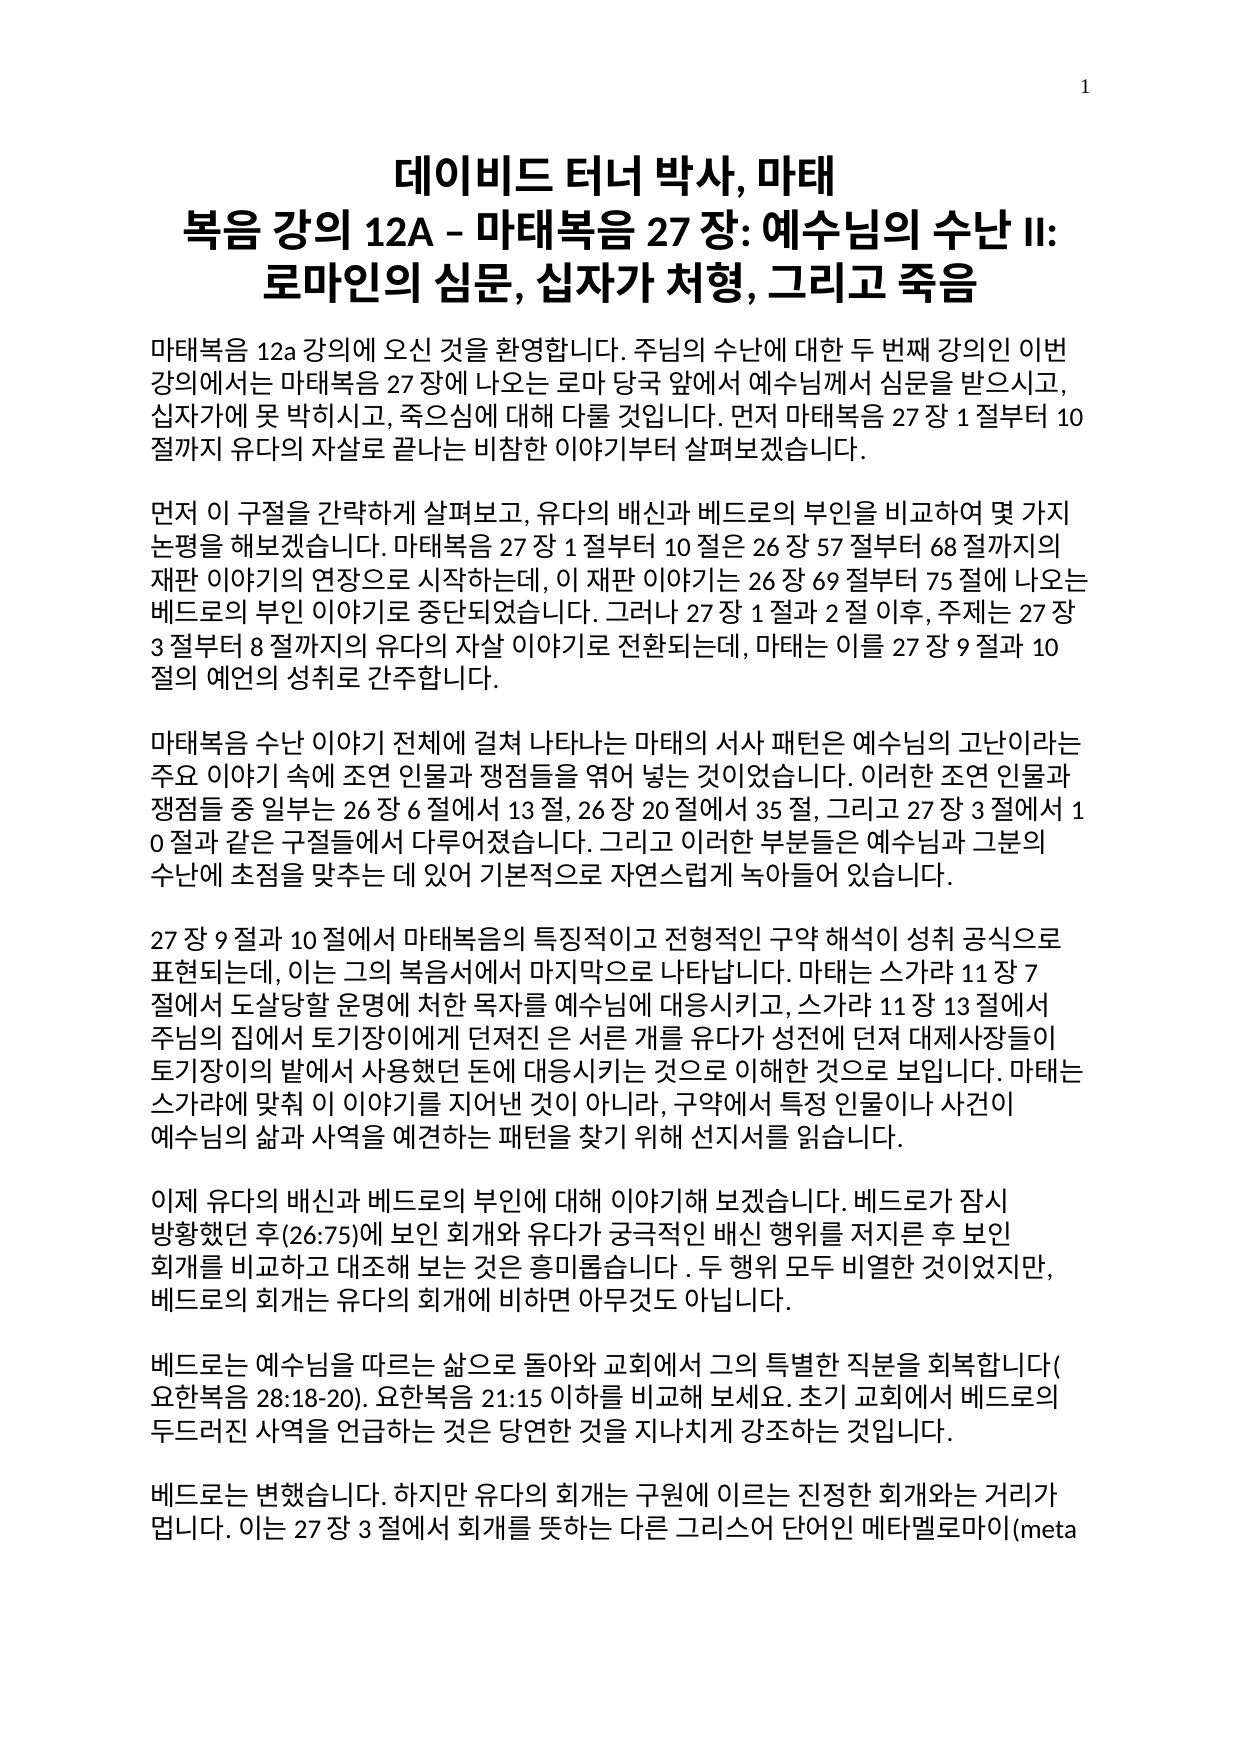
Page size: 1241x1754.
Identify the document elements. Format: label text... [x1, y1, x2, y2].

text 베드로는 예수님을 따르는 삶으로 돌아와 교회에서 그의 특별한 직분을 회복합니다(요한복음 28:18-20). 요한복음 21:15 이하를 비교해 보세요. 초기 교회에서 베드로의 두드러진 사역을 언급하는 것은 당연한 것을 지나치게 강조하는 것입니다. [150, 1349, 1090, 1448]
text 마태복음 12a 강의에 오신 것을 환영합니다. 주님의 수난에 대한 두 번째 강의인 이번 강의에서는 마태복음 27장에 나오는 로마 당국 앞에서 예수님께서 심문을 받으시고, 십자가에 못 박히시고, 죽으심에 대해 다룰 것입니다. 먼저 마태복음 27장 1절부터 10절까지 유다의 자살로 끝나는 비참한 이야기부터 살펴보겠습니다. [150, 334, 1090, 466]
text 27장 9절과 10절에서 마태복음의 특징적이고 전형적인 구약 해석이 성취 공식으로 표현되는데, 이는 그의 복음서에서 마지막으로 나타납니다. 마태는 스가랴 11장 7절에서 도살당할 운명에 처한 목자를 예수님에 대응시키고, 스가랴 11장 13절에서 주님의 집에서 토기장이에게 던져진 은 서른 개를 유다가 성전에 던져 대제사장들이 토기장이의 밭에서 사용했던 돈에 대응시키는 것으로 이해한 것으로 보입니다. 마태는 스가랴에 맞춰 이 이야기를 지어낸 것이 아니라, 구약에서 특정 인물이나 사건이 예수님의 삶과 사역을 예견하는 패턴을 찾기 위해 선지서를 읽습니다. [150, 923, 1090, 1154]
text 이제 유다의 배신과 베드로의 부인에 대해 이야기해 보겠습니다. 베드로가 잠시 방황했던 후(26:75)에 보인 회개와 유다가 궁극적인 배신 행위를 저지른 후 보인 회개를 비교하고 대조해 보는 것은 흥미롭습니다 . 두 행위 모두 비열한 것이었지만, 베드로의 회개는 유다의 회개에 비하면 아무것도 아닙니다. [150, 1185, 1090, 1317]
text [150, 1479, 1090, 1545]
text 먼저 이 구절을 간략하게 살펴보고, 유다의 배신과 베드로의 부인을 비교하여 몇 가지 논평을 해보겠습니다. 마태복음 27장 1절부터 10절은 26장 57절부터 68절까지의 재판 이야기의 연장으로 시작하는데, 이 재판 이야기는 26장 69절부터 75절에 나오는 베드로의 부인 이야기로 중단되었습니다. 그러나 27장 1절과 2절 이후, 주제는 27장 3절부터 8절까지의 유다의 자살 이야기로 전환되는데, 마태는 이를 27장 9절과 10절의 예언의 성취로 간주합니다. [150, 498, 1090, 696]
text 마태복음 수난 이야기 전체에 걸쳐 나타나는 마태의 서사 패턴은 예수님의 고난이라는 주요 이야기 속에 조연 인물과 쟁점들을 엮어 넣는 것이었습니다. 이러한 조연 인물과 쟁점들 중 일부는 26장 6절에서 13절, 26장 20절에서 35절, 그리고 27장 3절에서 10절과 같은 구절들에서 다루어졌습니다. 그리고 이러한 부분들은 예수님과 그분의 수난에 초점을 맞추는 데 있어 기본적으로 자연스럽게 녹아들어 있습니다. [150, 727, 1090, 892]
text 데이비드 터너 박사, 마태 복음 강의 12A – 마태복음 27장: 예수님의 수난 II: 로마인의 심문, 십자가 처형, 그리고 죽음 [150, 150, 1090, 334]
